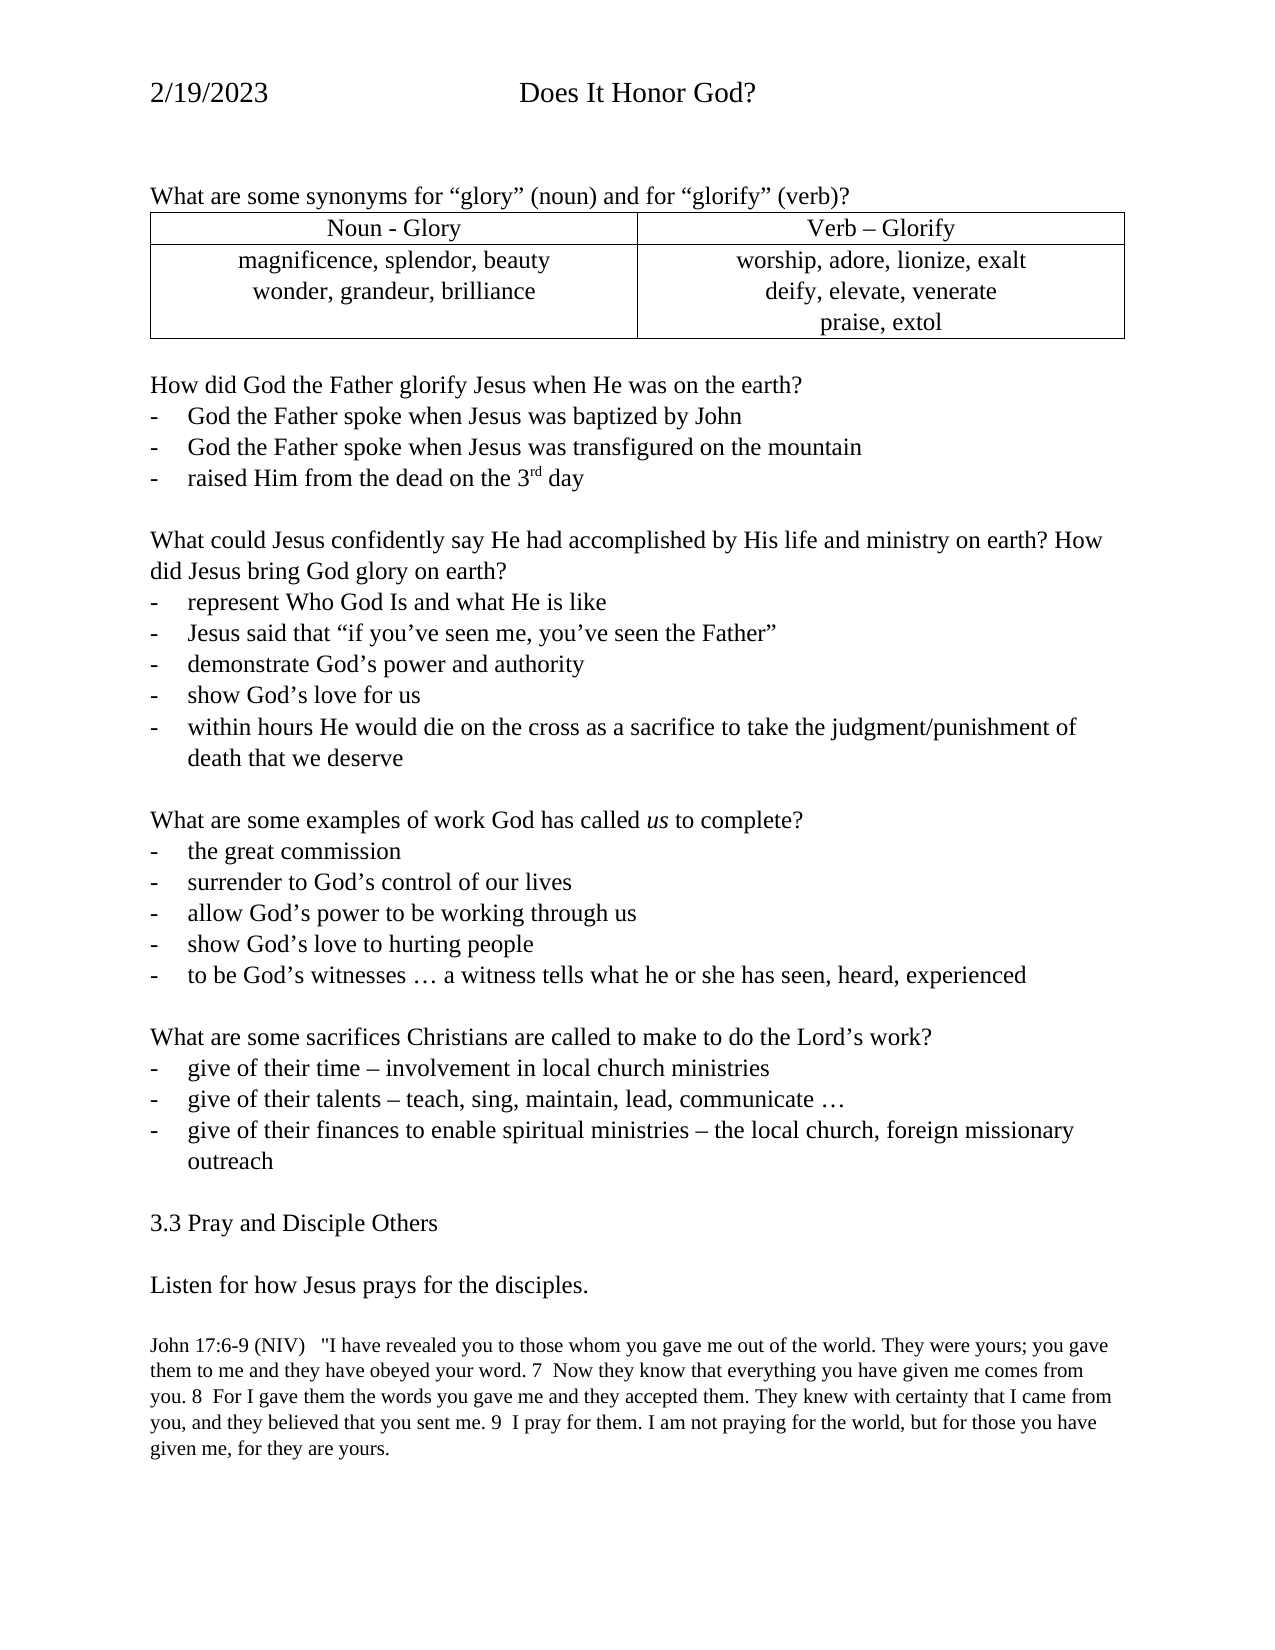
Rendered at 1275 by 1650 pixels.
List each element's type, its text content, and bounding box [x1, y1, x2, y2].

list surrender to God’s control of our lives [150, 867, 1125, 896]
text What are some examples of work God has called us to complete? [150, 805, 1125, 833]
list Jesus said that “if you’ve seen me, you’ve seen the Father” [150, 618, 1125, 647]
list show God’s love for us [150, 681, 1125, 709]
text 3.3 Pray and Disciple Others [150, 1208, 1125, 1237]
text What are some synonyms for “glory” (noun) and for “glorify” (verb)? [150, 181, 1125, 210]
list raised Him from the dead on the 3rd day [150, 463, 1125, 492]
text What are some sacrifices Christians are called to make to do the Lord’s work? [150, 1022, 1125, 1051]
text What could Jesus confidently say He had accomplished by His life and ministry on earth? How did Jesus bring God glory on earth? [150, 525, 1125, 585]
list God the Father spoke when Jesus was baptized by John [150, 401, 1125, 430]
list represent Who God Is and what He is like [150, 587, 1125, 616]
text John 17:6-9 (NIV) "I have revealed you to those whom you gave me out of the world. They were yours; you gave them to me and they have obeyed your word. 7 Now they know that everything you have given me comes from you. 8 For I gave them the words you gave me and they accepted them. They knew with certainty that I came from you, and they believed that you sent me. 9 I pray for them. I am not praying for the world, but for those you have given me, for they are yours. [150, 1332, 1125, 1460]
table_cell worship, adore, lionize, exalt deify, elevate, venerate praise, extol [638, 245, 1124, 338]
list show God’s love to hurting people [150, 929, 1125, 958]
text How did God the Father glorify Jesus when He was on the earth? [150, 370, 1125, 399]
list God the Father spoke when Jesus was transfigured on the mountain [150, 432, 1125, 461]
list within hours He would die on the cross as a sacrifice to take the judgment/punishment of death that we deserve [150, 712, 1125, 771]
list the great commission [150, 836, 1125, 864]
table_header Noun - Glory [151, 213, 637, 244]
text Listen for how Jesus prays for the disciples. [150, 1270, 1125, 1299]
table_header Verb – Glorify [638, 213, 1124, 244]
list to be God’s witnesses … a witness tells what he or she has seen, heard, experienced [150, 960, 1125, 989]
list demonstrate God’s power and authority [150, 649, 1125, 678]
list give of their finances to enable spiritual ministries – the local church, foreign missionary outreach [150, 1115, 1125, 1175]
list give of their time – involvement in local church ministries [150, 1053, 1125, 1082]
list allow God’s power to be working through us [150, 898, 1125, 927]
list give of their talents – teach, sing, maintain, lead, communicate … [150, 1084, 1125, 1113]
table_cell magnificence, splendor, beauty wonder, grandeur, brilliance [151, 245, 637, 338]
